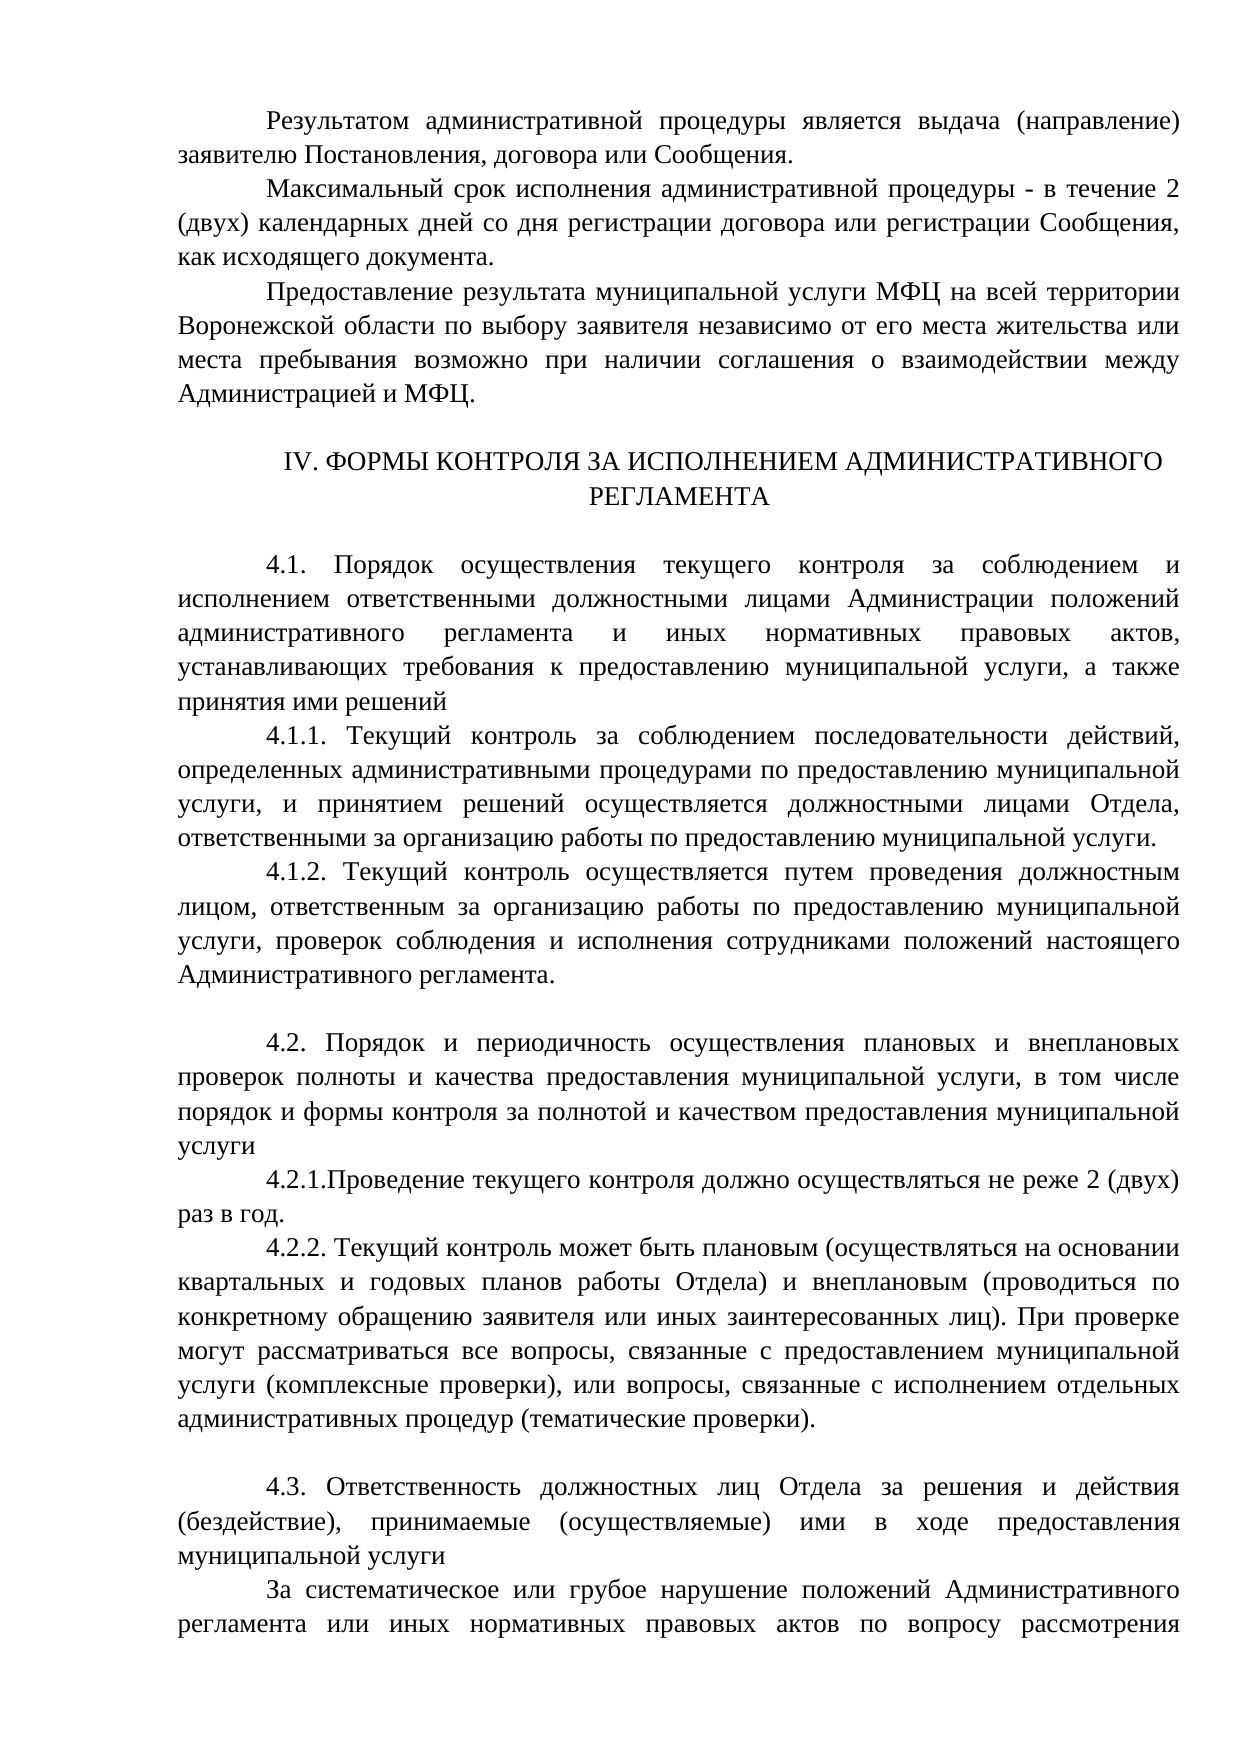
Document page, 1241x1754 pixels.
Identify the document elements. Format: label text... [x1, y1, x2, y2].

text 4.3. Ответственность должностных лиц Отдела за решения и действия (бездействие), принимаемые (осуществляемые) ими в ходе предоставления муниципальной услуги [177, 1470, 1181, 1570]
text 4.1.2. Текущий контроль осуществляется путем проведения должностным лицом, ответственным за организацию работы по предоставлению муниципальной услуги, проверок соблюдения и исполнения сотрудниками положений настоящего Административного регламента. [177, 855, 1181, 989]
text IV. ФОРМЫ КОНТРОЛЯ ЗА ИСПОЛНЕНИЕМ АДМИНИСТРАТИВНОГО РЕГЛАМЕНТА [177, 445, 1181, 511]
text Результатом административной процедуры является выдача (направление) заявителю Постановления, договора или Сообщения. [177, 104, 1181, 169]
text 4.1.1. Текущий контроль за соблюдением последовательности действий, определенных административными процедурами по предоставлению муниципальной услуги, и принятием решений осуществляется должностными лицами Отдела, ответственными за организацию работы по предоставлению муниципальной услуги. [177, 719, 1181, 852]
text 4.2. Порядок и периодичность осуществления плановых и внеплановых проверок полноты и качества предоставления муниципальной услуги, в том числе порядок и формы контроля за полнотой и качеством предоставления муниципальной услуги [177, 1026, 1181, 1160]
text Максимальный срок исполнения административной процедуры - в течение 2 (двух) календарных дней со дня регистрации договора или регистрации Сообщения, как исходящего документа. [177, 172, 1181, 272]
text Предоставление результата муниципальной услуги МФЦ на всей территории Воронежской области по выбору заявителя независимо от его места жительства или места пребывания возможно при наличии соглашения о взаимодействии между Администрацией и МФЦ. [177, 274, 1181, 408]
text 4.1. Порядок осуществления текущего контроля за соблюдением и исполнением ответственными должностными лицами Администрации положений административного регламента и иных нормативных правовых актов, устанавливающих требования к предоставлению муниципальной услуги, а также принятия ими решений [177, 548, 1181, 716]
text 4.2.2. Текущий контроль может быть плановым (осуществляться на основании квартальных и годовых планов работы Отдела) и внеплановым (проводиться по конкретному обращению заявителя или иных заинтересованных лиц). При проверке могут рассматриваться все вопросы, связанные с предоставлением муниципальной услуги (комплексные проверки), или вопросы, связанные с исполнением отдельных административных процедур (тематические проверки). [177, 1231, 1181, 1433]
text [177, 1573, 1181, 1638]
text 4.2.1.Проведение текущего контроля должно осуществляться не реже 2 (двух) раз в год. [177, 1163, 1181, 1228]
